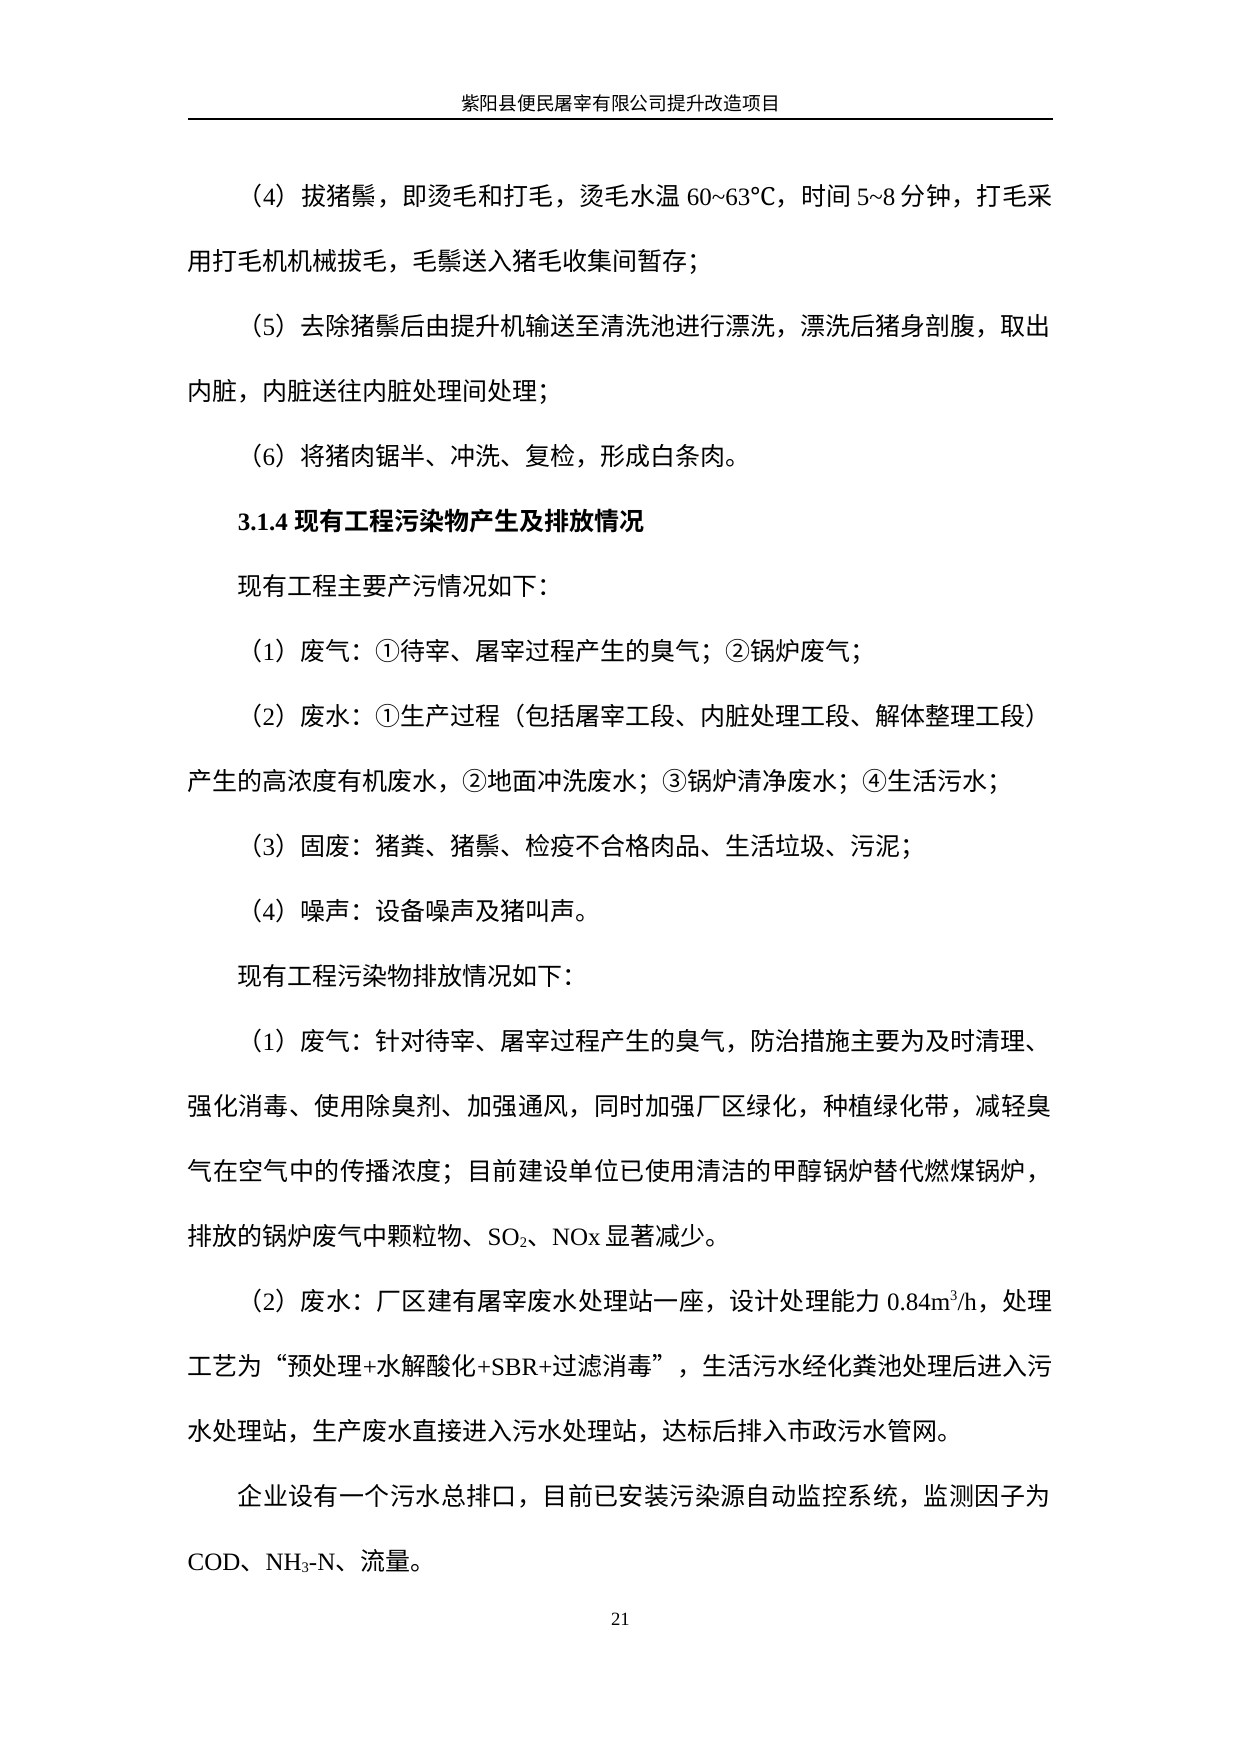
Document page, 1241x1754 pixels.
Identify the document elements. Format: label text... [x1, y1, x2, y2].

text （1）废气：①待宰、屠宰过程产生的臭气；②锅炉废气； [187, 617, 1053, 682]
text 企业设有一个污水总排口，目前已安装污染源自动监控系统，监测因子为COD、NH3-N、流量。 [187, 1462, 1053, 1592]
text （3）固废：猪粪、猪鬃、检疫不合格肉品、生活垃圾、污泥； [187, 812, 1053, 877]
text （2）废水：厂区建有屠宰废水处理站一座，设计处理能力0.84m3/h，处理工艺为“预处理+水解酸化+SBR+过滤消毒”，生活污水经化粪池处理后进入污水处理站，生产废水直接进入污水处理站，达标后排入市政污水管网。 [187, 1267, 1053, 1462]
text （4）噪声：设备噪声及猪叫声。 [187, 877, 1053, 942]
text 现有工程污染物排放情况如下： [187, 942, 1053, 1007]
text 3.1.4 现有工程污染物产生及排放情况 [187, 487, 1053, 552]
text （6）将猪肉锯半、冲洗、复检，形成白条肉。 [187, 422, 1053, 487]
text （4）拔猪鬃，即烫毛和打毛，烫毛水温60~63℃，时间5~8分钟，打毛采用打毛机机械拔毛，毛鬃送入猪毛收集间暂存； [187, 162, 1053, 292]
text （1）废气：针对待宰、屠宰过程产生的臭气，防治措施主要为及时清理、强化消毒、使用除臭剂、加强通风，同时加强厂区绿化，种植绿化带，减轻臭气在空气中的传播浓度；目前建设单位已使用清洁的甲醇锅炉替代燃煤锅炉，排放的锅炉废气中颗粒物、SO2、NOx显著减少。 [187, 1007, 1053, 1267]
text 现有工程主要产污情况如下： [187, 552, 1053, 617]
text （5）去除猪鬃后由提升机输送至清洗池进行漂洗，漂洗后猪身剖腹，取出内脏，内脏送往内脏处理间处理； [187, 292, 1053, 422]
text （2）废水：①生产过程（包括屠宰工段、内脏处理工段、解体整理工段）产生的高浓度有机废水，②地面冲洗废水；③锅炉清净废水；④生活污水； [187, 682, 1053, 812]
